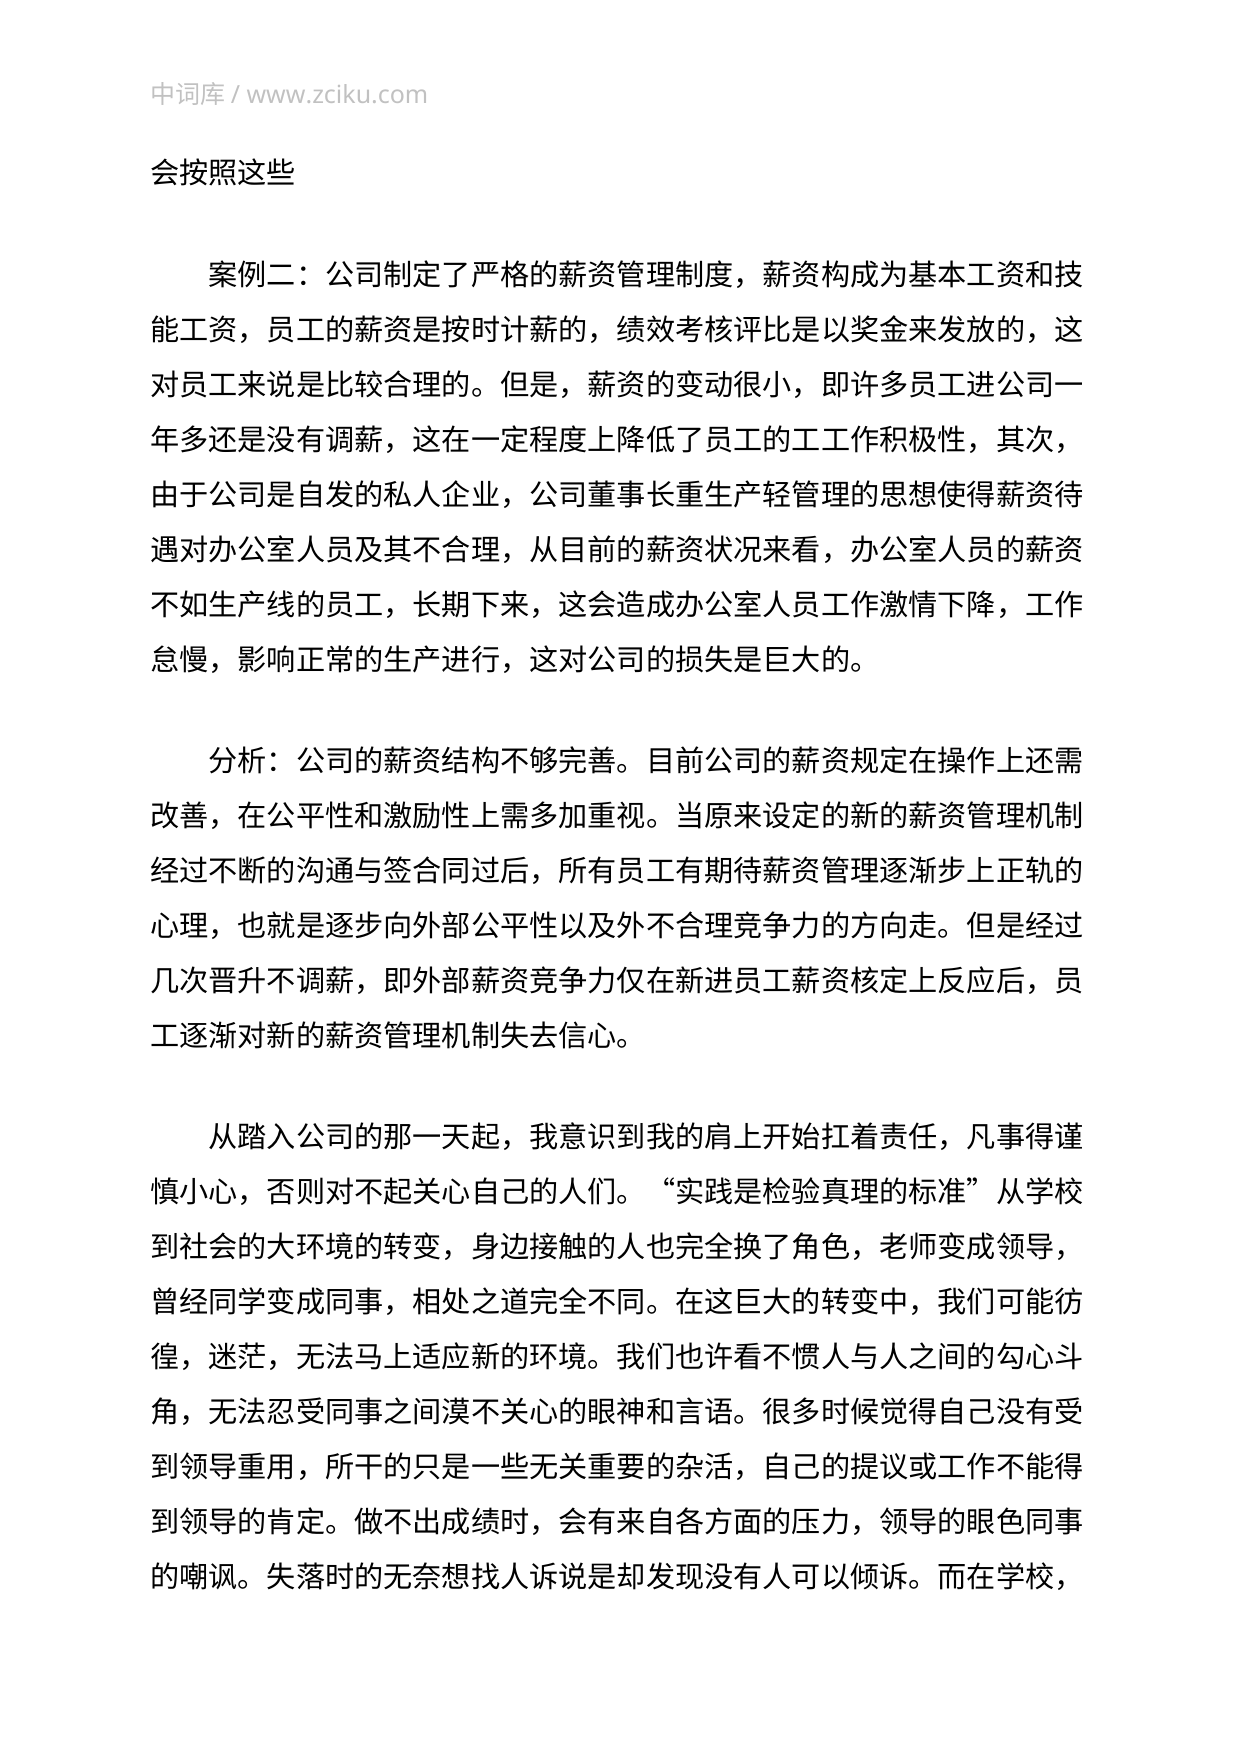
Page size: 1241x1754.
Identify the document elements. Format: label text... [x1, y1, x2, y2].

text 分析：公司的薪资结构不够完善。目前公司的薪资规定在操作上还需改善，在公平性和激励性上需多加重视。当原来设定的新的薪资管理机制经过不断的沟通与签合同过后，所有员工有期待薪资管理逐渐步上正轨的心理，也就是逐步向外部公平性以及外不合理竞争力的方向走。但是经过几次晋升不调薪，即外部薪资竞争力仅在新进员工薪资核定上反应后，员工逐渐对新的薪资管理机制失去信心。 [150, 738, 1090, 1054]
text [150, 150, 1090, 192]
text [150, 1114, 1090, 1596]
text 案例二：公司制定了严格的薪资管理制度，薪资构成为基本工资和技能工资，员工的薪资是按时计薪的，绩效考核评比是以奖金来发放的，这对员工来说是比较合理的。但是，薪资的变动很小，即许多员工进公司一年多还是没有调薪，这在一定程度上降低了员工的工工作积极性，其次，由于公司是自发的私人企业，公司董事长重生产轻管理的思想使得薪资待遇对办公室人员及其不合理，从目前的薪资状况来看，办公室人员的薪资不如生产线的员工，长期下来，这会造成办公室人员工作激情下降，工作怠慢，影响正常的生产进行，这对公司的损失是巨大的。 [150, 252, 1090, 678]
